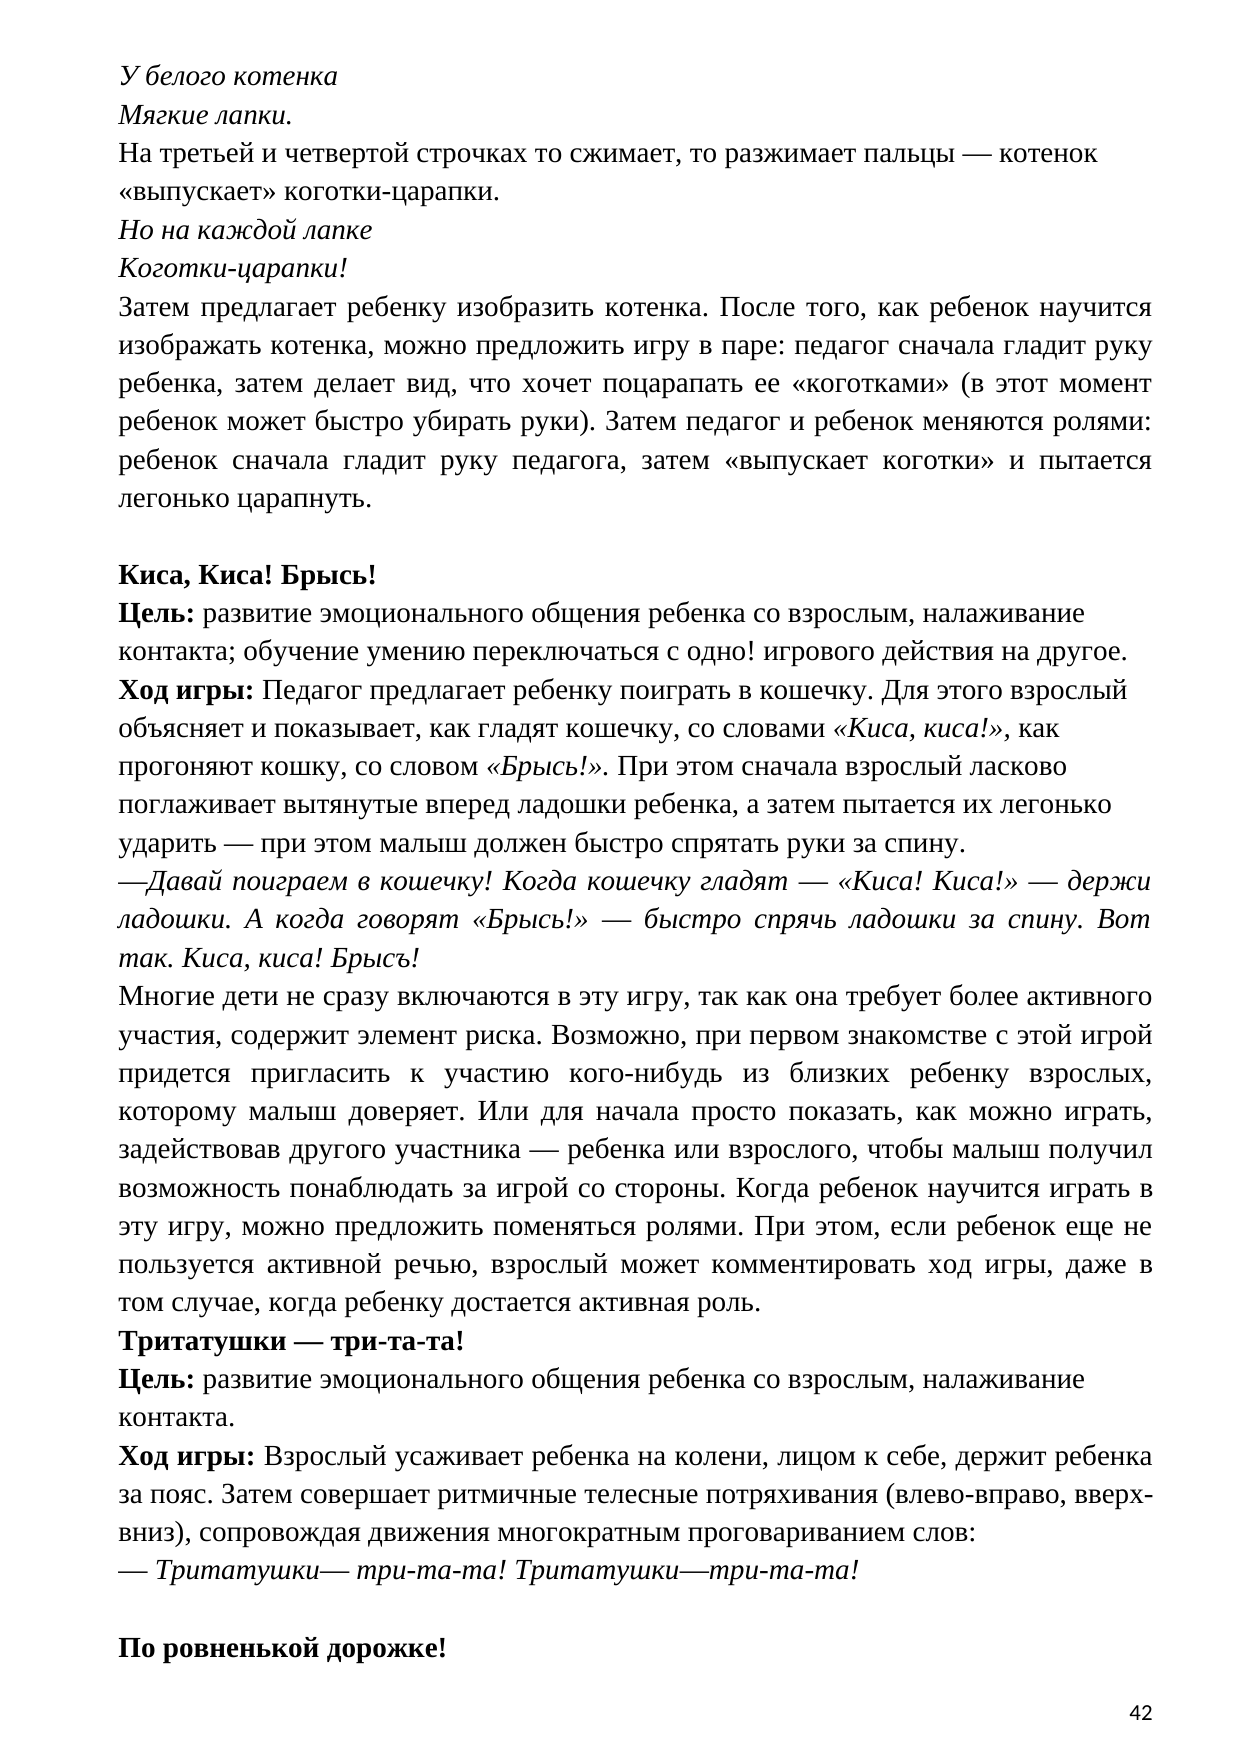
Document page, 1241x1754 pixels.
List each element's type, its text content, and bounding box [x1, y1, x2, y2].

text На третьей и четвертой строчках то сжимает, то разжимает пальцы — котенок «выпускает» коготки-царапки. [118, 135, 1159, 207]
text —Давай поиграем в кошечку! Когда кошечку гладят — «Киса! Киса!» — держи ладошки. А когда говорят «Брысь!» — быстро спрячь ладошки за спину. Вот так. Киса, киса! Брысъ! [118, 863, 1154, 973]
text Цель: развитие эмоционального общения ребенка со взрослым, налаживание контакта. [118, 1361, 1158, 1433]
text Цель: развитие эмоционального общения ребенка со взрослым, налаживание контакта; обучение умению переключаться с одно! игрового действия на другое. Ход игры: Педагог предлагает ребенку поиграть в кошечку. Для этого взрослый объясняет и показывает, как гладят кошечку, со словами «Киса, киса!», как прогоняют кошку, со словом «Брысь!». При этом сначала взрослый ласково поглаживает вытянутые вперед ладошки ребенка, а затем пытается их легонько ударить — при этом малыш должен быстро спрятать руки за спину. [118, 595, 1159, 858]
text Тритатушки — три-та-та! [118, 1323, 1154, 1356]
text Ход игры: Взрослый усаживает ребенка на колени, лицом к себе, держит ребенка за пояс. Затем совершает ритмичные телесные потряхивания (влево-вправо, вверх-вниз), сопровождая движения многократным проговариванием слов: [118, 1438, 1154, 1548]
text Киса, Киса! Брысь! [118, 557, 1154, 591]
text Но на каждой лапке Коготки-царапки! [118, 212, 380, 284]
text Многие дети не сразу включаются в эту игру, так как она требует более активного участия, содержит элемент риска. Возможно, при первом знакомстве с этой игрой придется пригласить к участию кого-нибудь из близких ребенку взрослых, которому малыш доверяет. Или для начала просто показать, как можно играть, задействовав другого участника — ребенка или взрослого, чтобы малыш получил возможность понаблюдать за игрой со стороны. Когда ребенок научится играть в эту игру, можно предложить поменяться ролями. При этом, если ребенок еще не пользуется активной речью, взрослый может комментировать ход игры, даже в том случае, когда ребенку достается активная роль. [118, 978, 1154, 1318]
text Затем предлагает ребенку изобразить котенка. После того, как ребенок научится изображать котенка, можно предложить игру в паре: педагог сначала гладит руку ребенка, затем делает вид, что хочет поцарапать ее «коготками» (в этот момент ребенок может быстро убирать руки). Затем педагог и ребенок меняются ролями: ребенок сначала гладит руку педагога, затем «выпускает коготки» и пытается легонько царапнуть. [118, 289, 1153, 513]
text По ровненькой дорожке! [118, 1630, 1154, 1664]
text У белого котенка Мягкие лапки. [118, 58, 345, 130]
text — Тритатушки— три-та-та! Тритатушки—три-та-та! [118, 1552, 1154, 1586]
